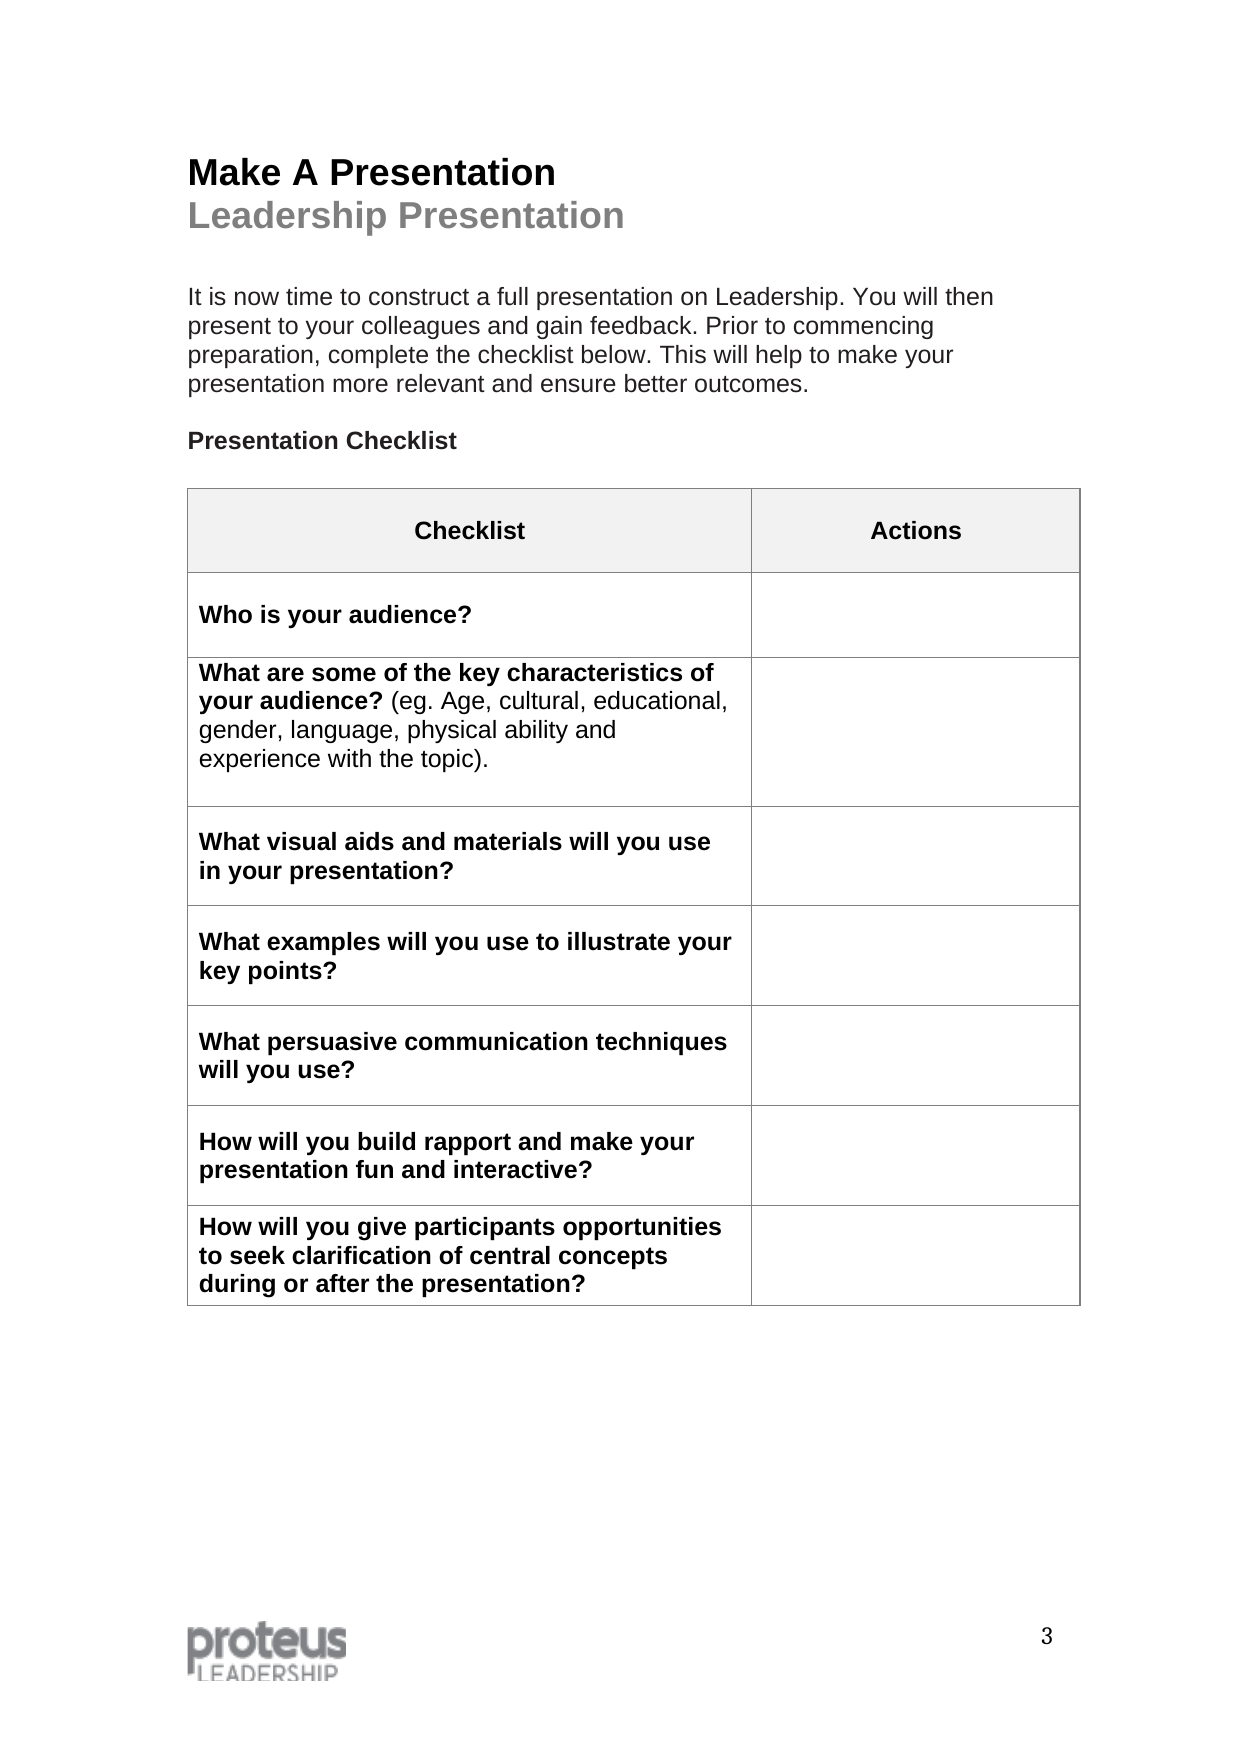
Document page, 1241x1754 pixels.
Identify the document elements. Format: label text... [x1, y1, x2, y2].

text Make A Presentation [187, 150, 1053, 193]
table_cell [752, 1206, 1079, 1304]
table_cell What persuasive communication techniques will you use? [188, 1006, 751, 1105]
table_cell How will you give participants opportunities to seek clarification of central concepts during or after the presentation? [188, 1206, 751, 1304]
table_cell [752, 658, 1079, 806]
table_cell What visual aids and materials will you use in your presentation? [188, 807, 751, 905]
text It is now time to construct a full presentation on Leadership. You will then present to your colleagues and gain feedback. Prior to commencing preparation, complete the checklist below. This will help to make your presentation more relevant and ensure better outcomes. [187, 282, 1053, 397]
table_cell [752, 1006, 1079, 1105]
table_cell [752, 1106, 1079, 1205]
table_cell [752, 807, 1079, 905]
text Presentation Checklist [187, 426, 1053, 455]
table_header Checklist [188, 489, 751, 572]
text Leadership Presentation [187, 193, 1053, 236]
table_cell How will you build rapport and make your presentation fun and interactive? [188, 1106, 751, 1205]
table_cell What examples will you use to illustrate your key points? [188, 906, 751, 1005]
table_cell Who is your audience? [188, 573, 751, 657]
table_cell What are some of the key characteristics of your audience? (eg. Age, cultural, educational, gender, language, physical ability and experience with the topic). [188, 658, 751, 806]
table_cell [752, 906, 1079, 1005]
table_cell [752, 573, 1079, 657]
table_header Actions [752, 489, 1079, 572]
